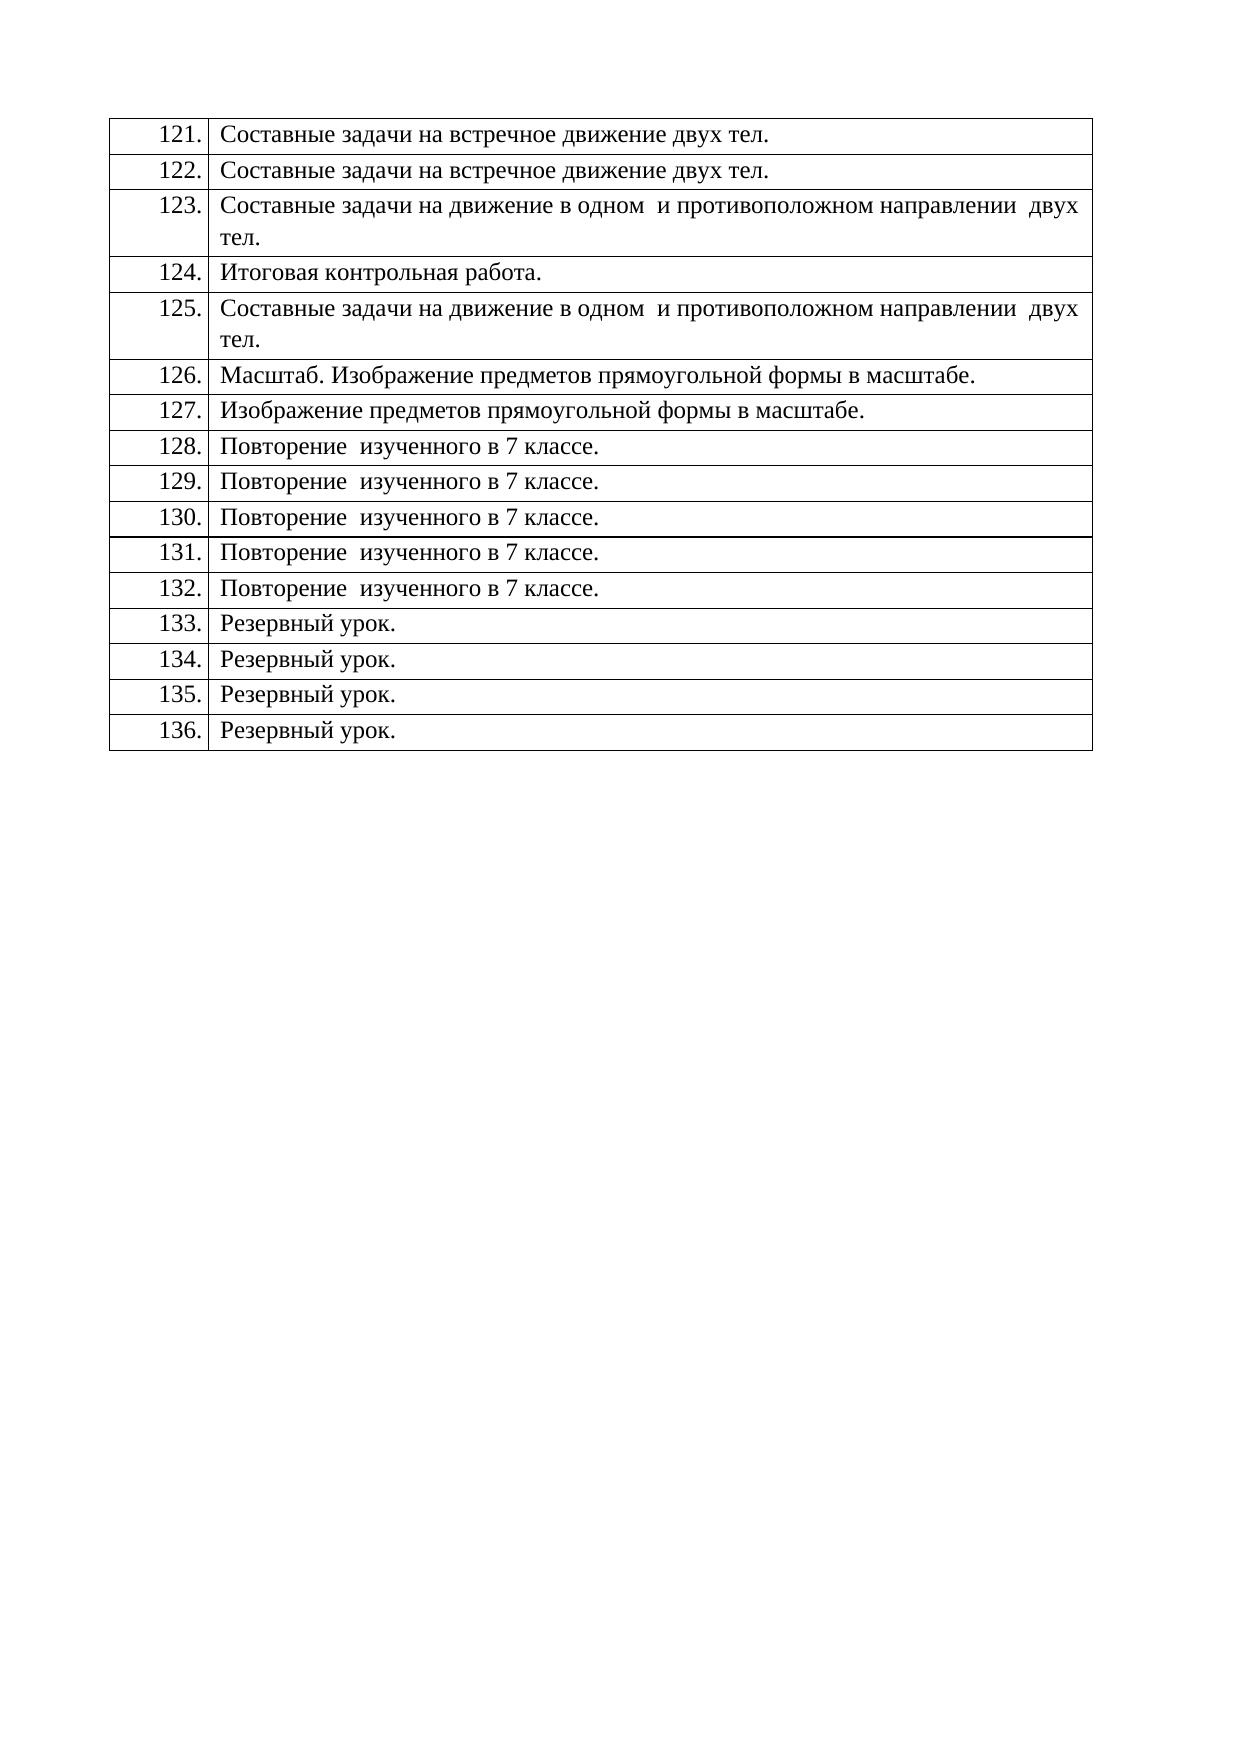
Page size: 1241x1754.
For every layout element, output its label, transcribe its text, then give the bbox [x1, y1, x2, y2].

table_cell [110, 431, 208, 465]
table_cell Повторение изученного в 7 классе. [209, 573, 1092, 607]
table_cell [110, 609, 208, 643]
table_cell Составные задачи на встречное движение двух тел. [209, 155, 1092, 189]
table_cell Составные задачи на встречное движение двух тел. [209, 119, 1092, 154]
table_cell [110, 466, 208, 501]
table_cell [110, 644, 208, 678]
table_cell [110, 360, 208, 394]
table_cell Повторение изученного в 7 классе. [209, 431, 1092, 465]
table_cell Резервный урок. [209, 644, 1092, 678]
table_cell [110, 573, 208, 607]
table_cell Повторение изученного в 7 классе. [209, 466, 1092, 501]
table_cell Резервный урок. [209, 715, 1092, 749]
table_cell Составные задачи на движение в одном и противоположном направлении двух тел. [209, 190, 1092, 256]
table_cell [110, 538, 208, 572]
table_cell [110, 293, 208, 359]
table_cell [110, 119, 208, 154]
table_cell Итоговая контрольная работа. [209, 257, 1092, 292]
table_cell [110, 155, 208, 189]
table_cell Резервный урок. [209, 609, 1092, 643]
table_cell Резервный урок. [209, 680, 1092, 714]
table_cell Масштаб. Изображение предметов прямоугольной формы в масштабе. [209, 360, 1092, 394]
table_cell [110, 257, 208, 292]
table_cell Повторение изученного в 7 классе. [209, 502, 1092, 536]
table_cell [110, 680, 208, 714]
table_cell Изображение предметов прямоугольной формы в масштабе. [209, 395, 1092, 430]
table_cell [110, 395, 208, 430]
table_cell [110, 190, 208, 256]
table_cell [110, 715, 208, 749]
table_cell Составные задачи на движение в одном и противоположном направлении двух тел. [209, 293, 1092, 359]
table_cell [110, 502, 208, 536]
table_cell Повторение изученного в 7 классе. [209, 538, 1092, 572]
